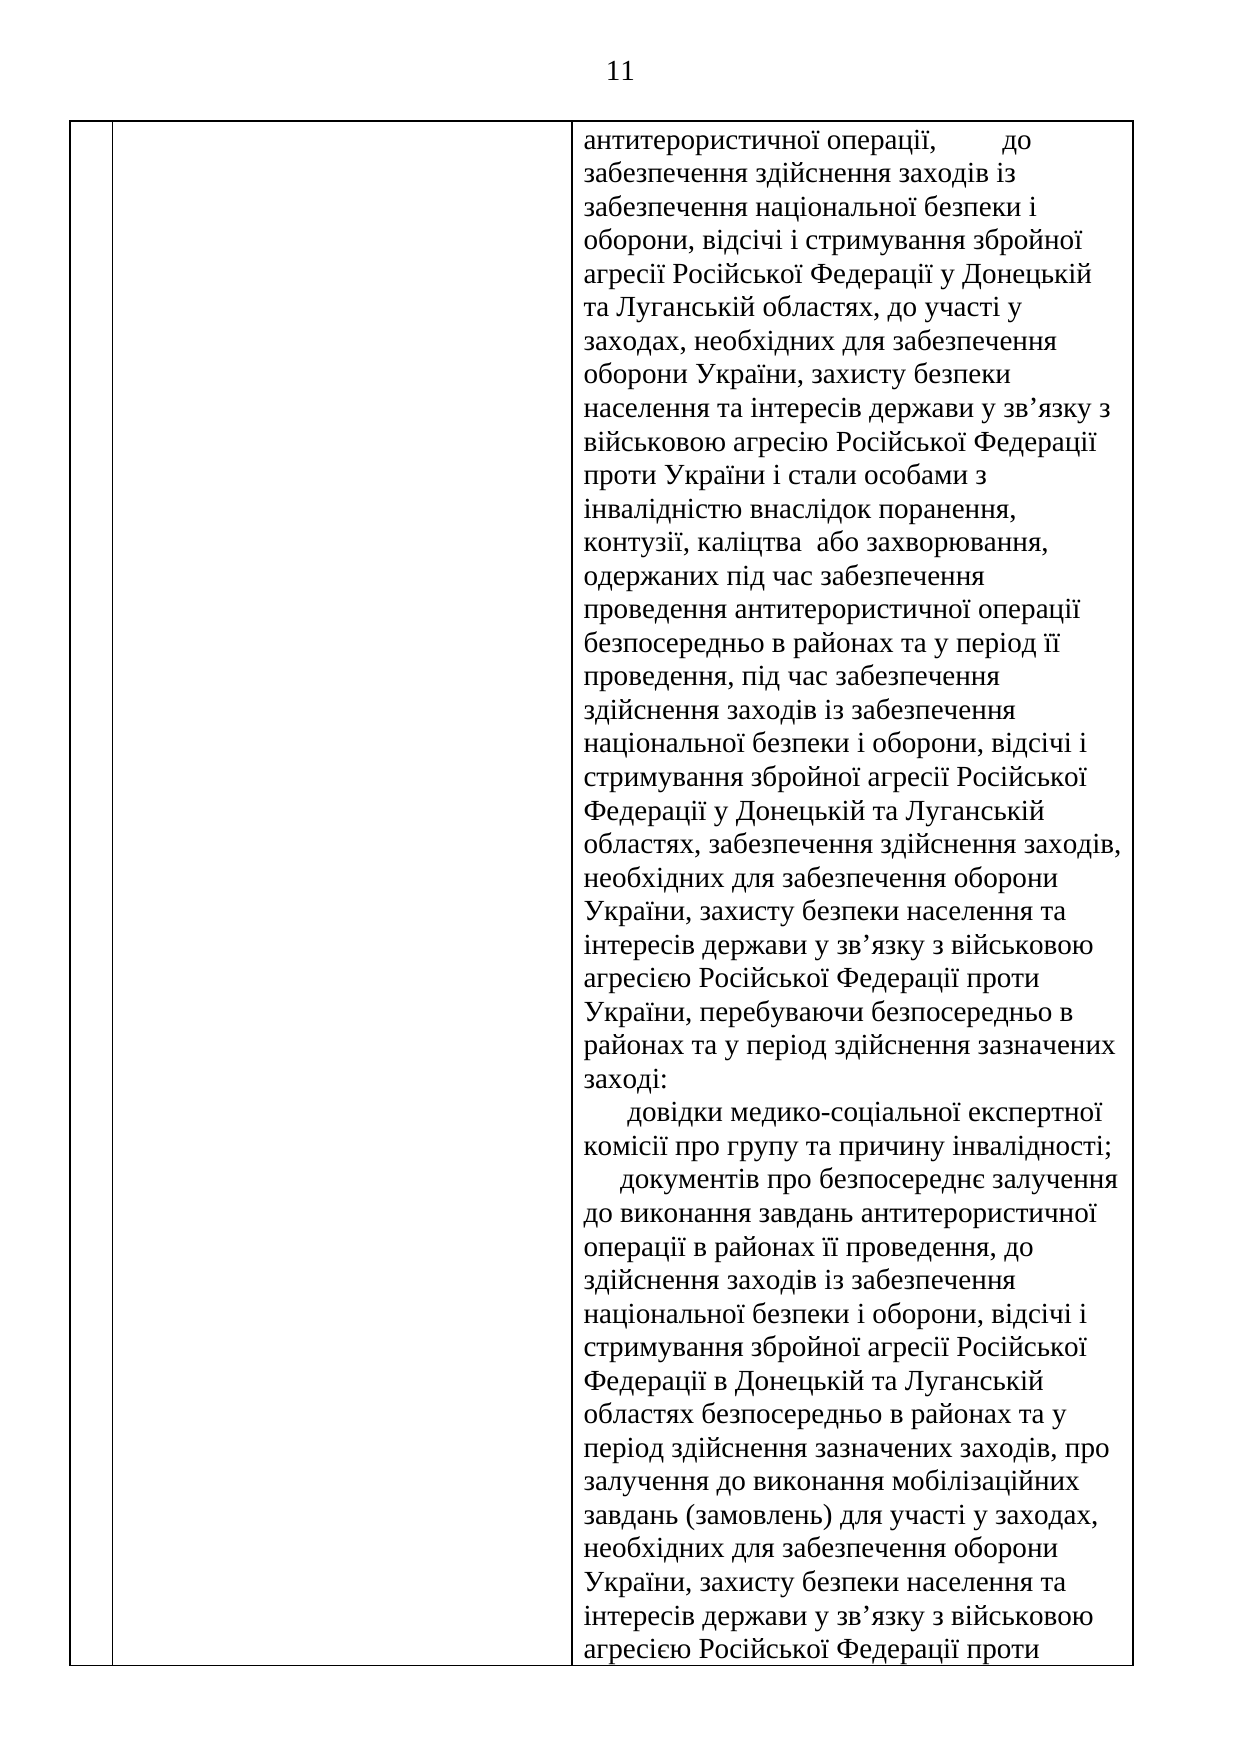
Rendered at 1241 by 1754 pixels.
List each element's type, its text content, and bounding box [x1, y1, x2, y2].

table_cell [573, 122, 1132, 1665]
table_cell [113, 122, 571, 1665]
table_cell 7 [71, 122, 112, 1665]
